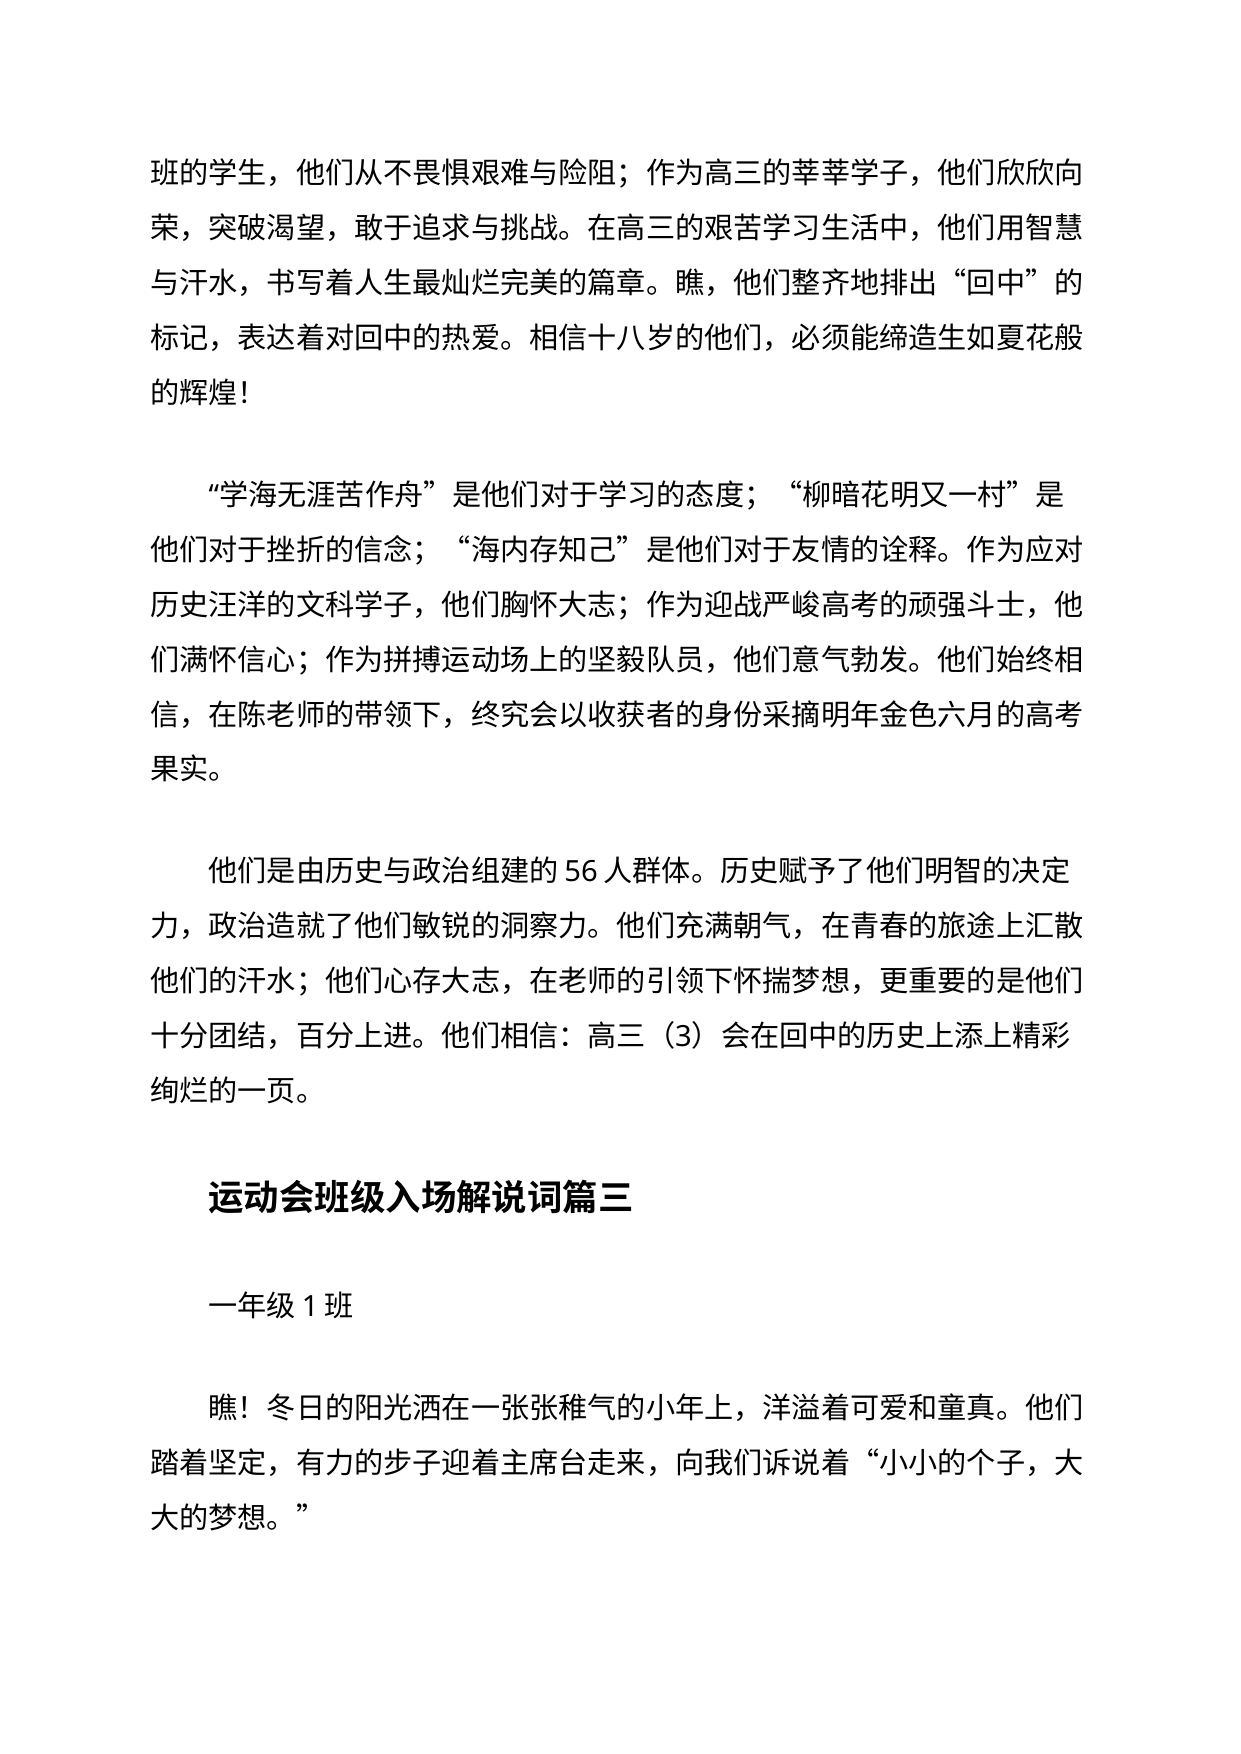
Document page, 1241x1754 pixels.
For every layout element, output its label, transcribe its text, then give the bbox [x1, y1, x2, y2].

text “学海无涯苦作舟”是他们对于学习的态度；“柳暗花明又一村”是他们对于挫折的信念；“海内存知己”是他们对于友情的诠释。作为应对历史汪洋的文科学子，他们胸怀大志；作为迎战严峻高考的顽强斗士，他们满怀信心；作为拼搏运动场上的坚毅队员，他们意气勃发。他们始终相信，在陈老师的带领下，终究会以收获者的身份采摘明年金色六月的高考果实。 [150, 471, 1090, 788]
text 一年级1班 [150, 1283, 1090, 1325]
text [150, 150, 1090, 412]
text 瞧！冬日的阳光洒在一张张稚气的小年上，洋溢着可爱和童真。他们踏着坚定，有力的步子迎着主席台走来，向我们诉说着“小小的个子，大大的梦想。” [150, 1385, 1090, 1537]
text 运动会班级入场解说词篇三 [150, 1169, 1090, 1221]
text 他们是由历史与政治组建的56人群体。历史赋予了他们明智的决定力，政治造就了他们敏锐的洞察力。他们充满朝气，在青春的旅途上汇散他们的汗水；他们心存大志，在老师的引领下怀揣梦想，更重要的是他们十分团结，百分上进。他们相信：高三（3）会在回中的历史上添上精彩绚烂的一页。 [150, 848, 1090, 1110]
